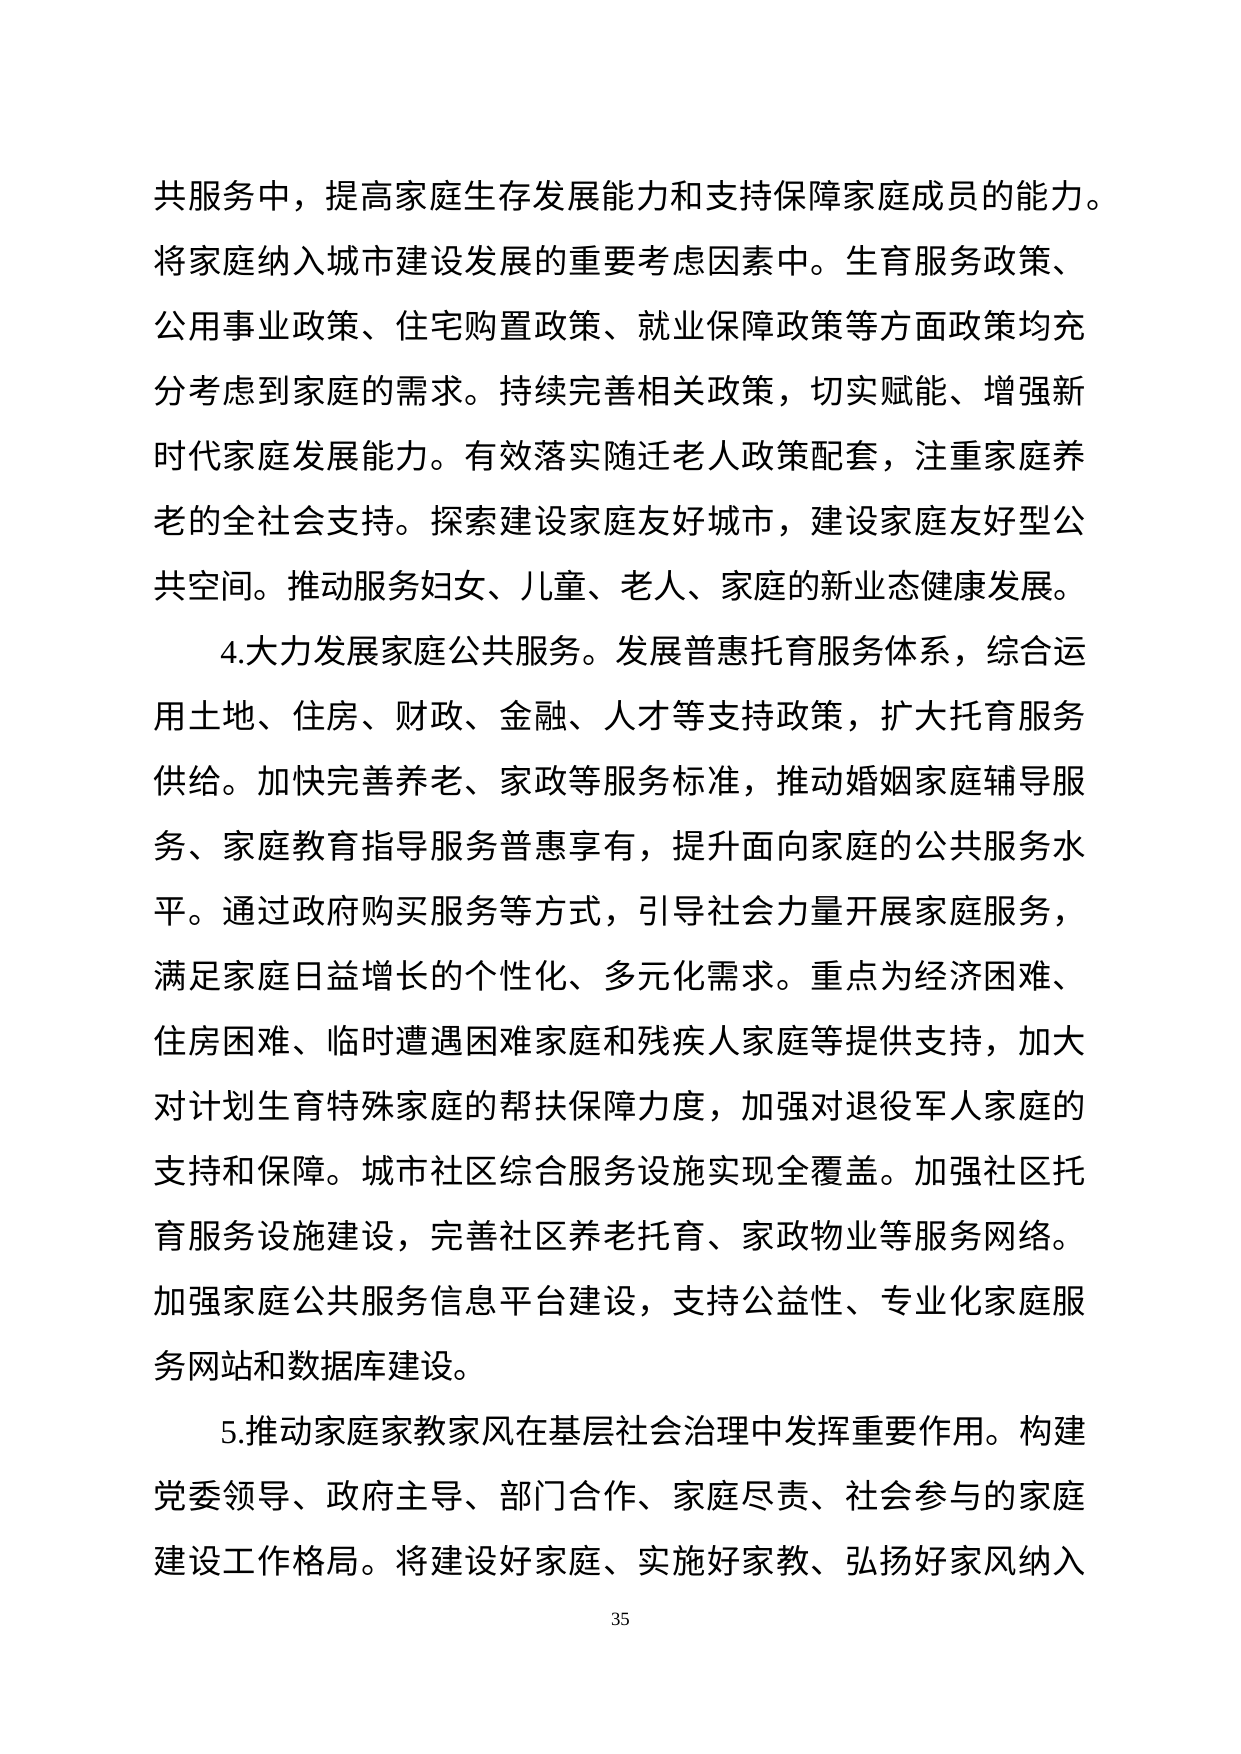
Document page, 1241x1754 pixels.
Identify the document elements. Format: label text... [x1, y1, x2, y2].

text 4.大力发展家庭公共服务。发展普惠托育服务体系，综合运用土地、住房、财政、金融、人才等支持政策，扩大托育服务供给。加快完善养老、家政等服务标准，推动婚姻家庭辅导服务、家庭教育指导服务普惠享有，提升面向家庭的公共服务水平。通过政府购买服务等方式，引导社会力量开展家庭服务，满足家庭日益增长的个性化、多元化需求。重点为经济困难、住房困难、临时遭遇困难家庭和残疾人家庭等提供支持，加大对计划生育特殊家庭的帮扶保障力度，加强对退役军人家庭的支持和保障。城市社区综合服务设施实现全覆盖。加强社区托育服务设施建设，完善社区养老托育、家政物业等服务网络。加强家庭公共服务信息平台建设，支持公益性、专业化家庭服务网站和数据库建设。 [153, 617, 1087, 1397]
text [153, 1397, 1087, 1592]
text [153, 162, 1087, 617]
